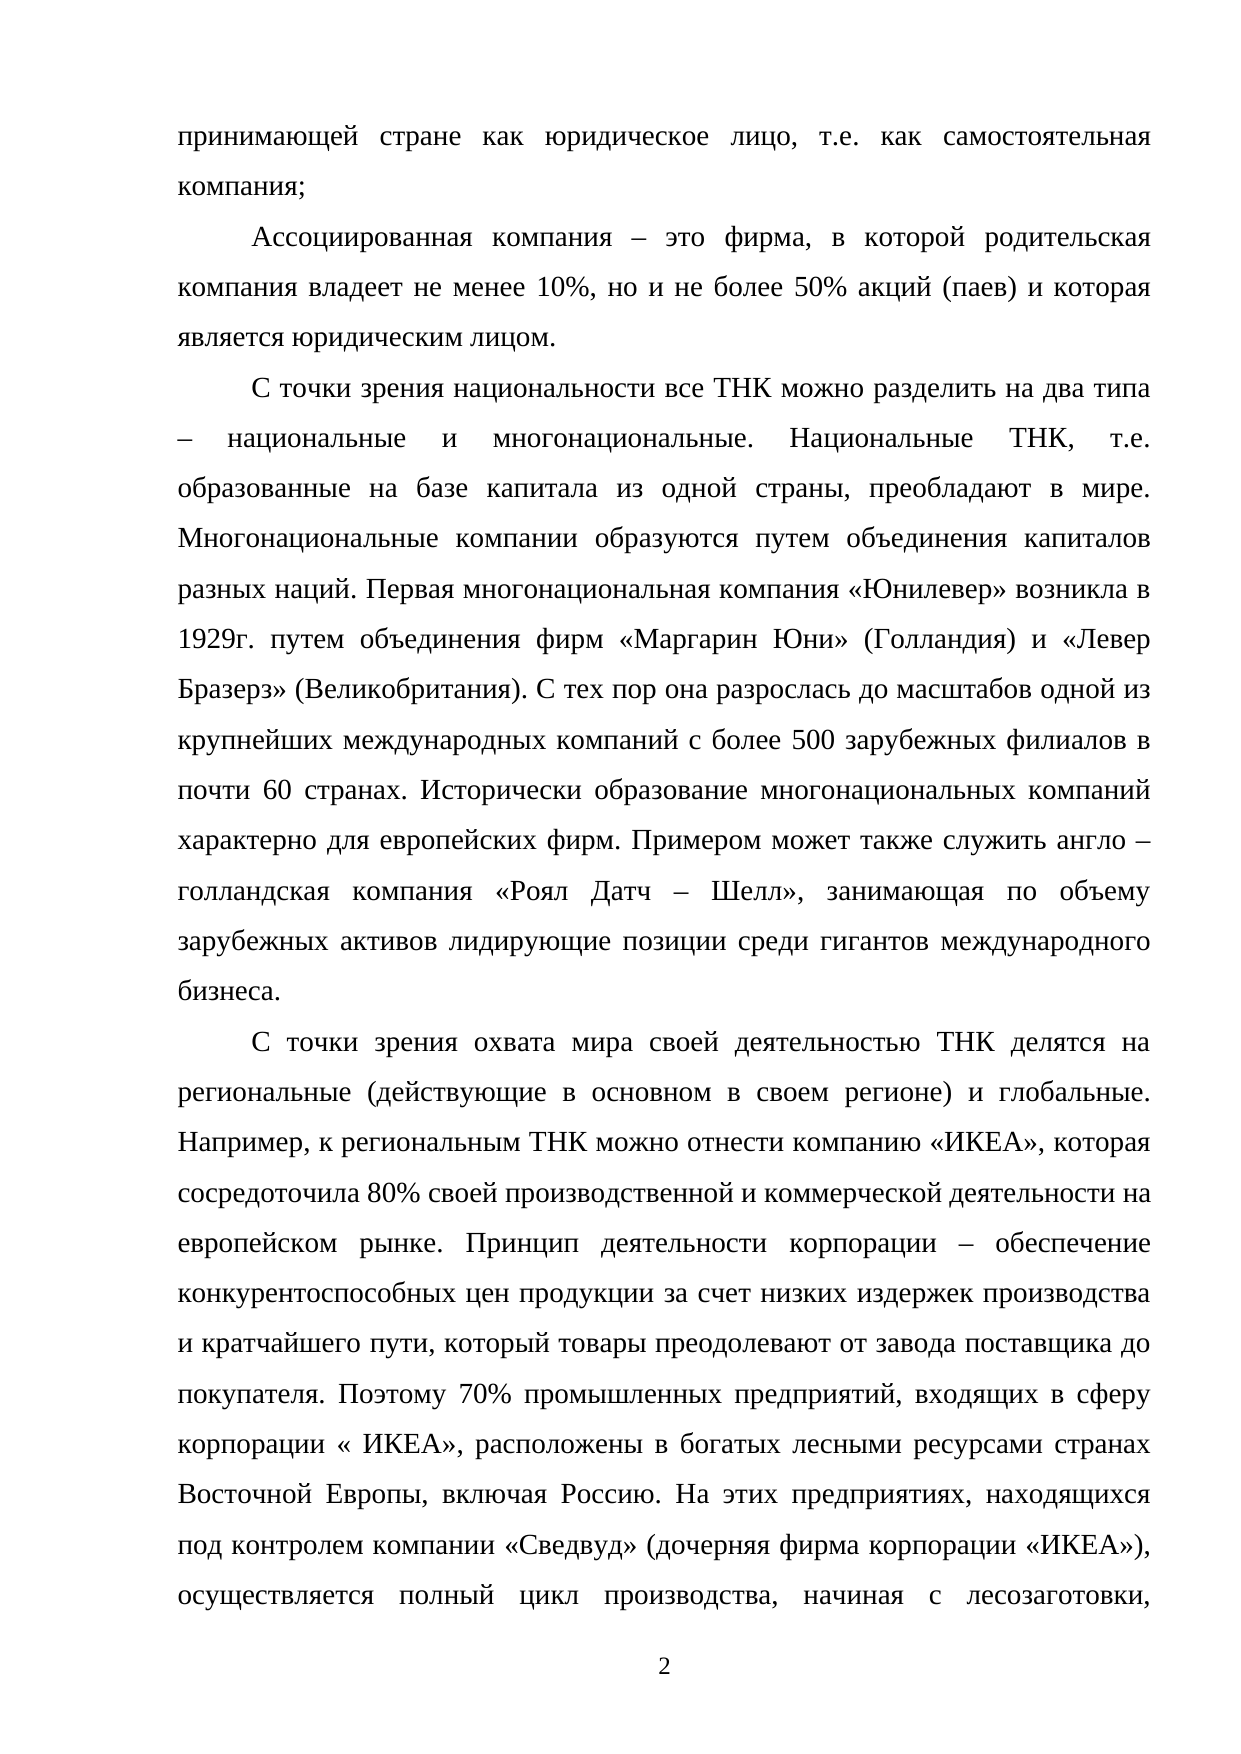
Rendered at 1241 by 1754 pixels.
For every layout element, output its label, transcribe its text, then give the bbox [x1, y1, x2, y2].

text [177, 118, 1152, 202]
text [177, 1024, 1152, 1611]
text С точки зрения национальности все ТНК можно разделить на два типа – национальные и многонациональные. Национальные ТНК, т.е. образованные на базе капитала из одной страны, преобладают в мире. Многонациональные компании образуются путем объединения капиталов разных наций. Первая многонациональная компания «Юнилевер» возникла в 1929г. путем объединения фирм «Маргарин Юни» (Голландия) и «Левер Бразерз» (Великобритания). С тех пор она разрослась до масштабов одной из крупнейших международных компаний с более 500 зарубежных филиалов в почти 60 странах. Исторически образование многонациональных компаний характерно для европейских фирм. Примером может также служить англо – голландская компания «Роял Датч – Шелл», занимающая по объему зарубежных активов лидирующие позиции среди гигантов международного бизнеса. [177, 370, 1152, 1007]
text Ассоциированная компания – это фирма, в которой родительская компания владеет не менее 10%, но и не более 50% акций (паев) и которая является юридическим лицом. [177, 219, 1152, 353]
